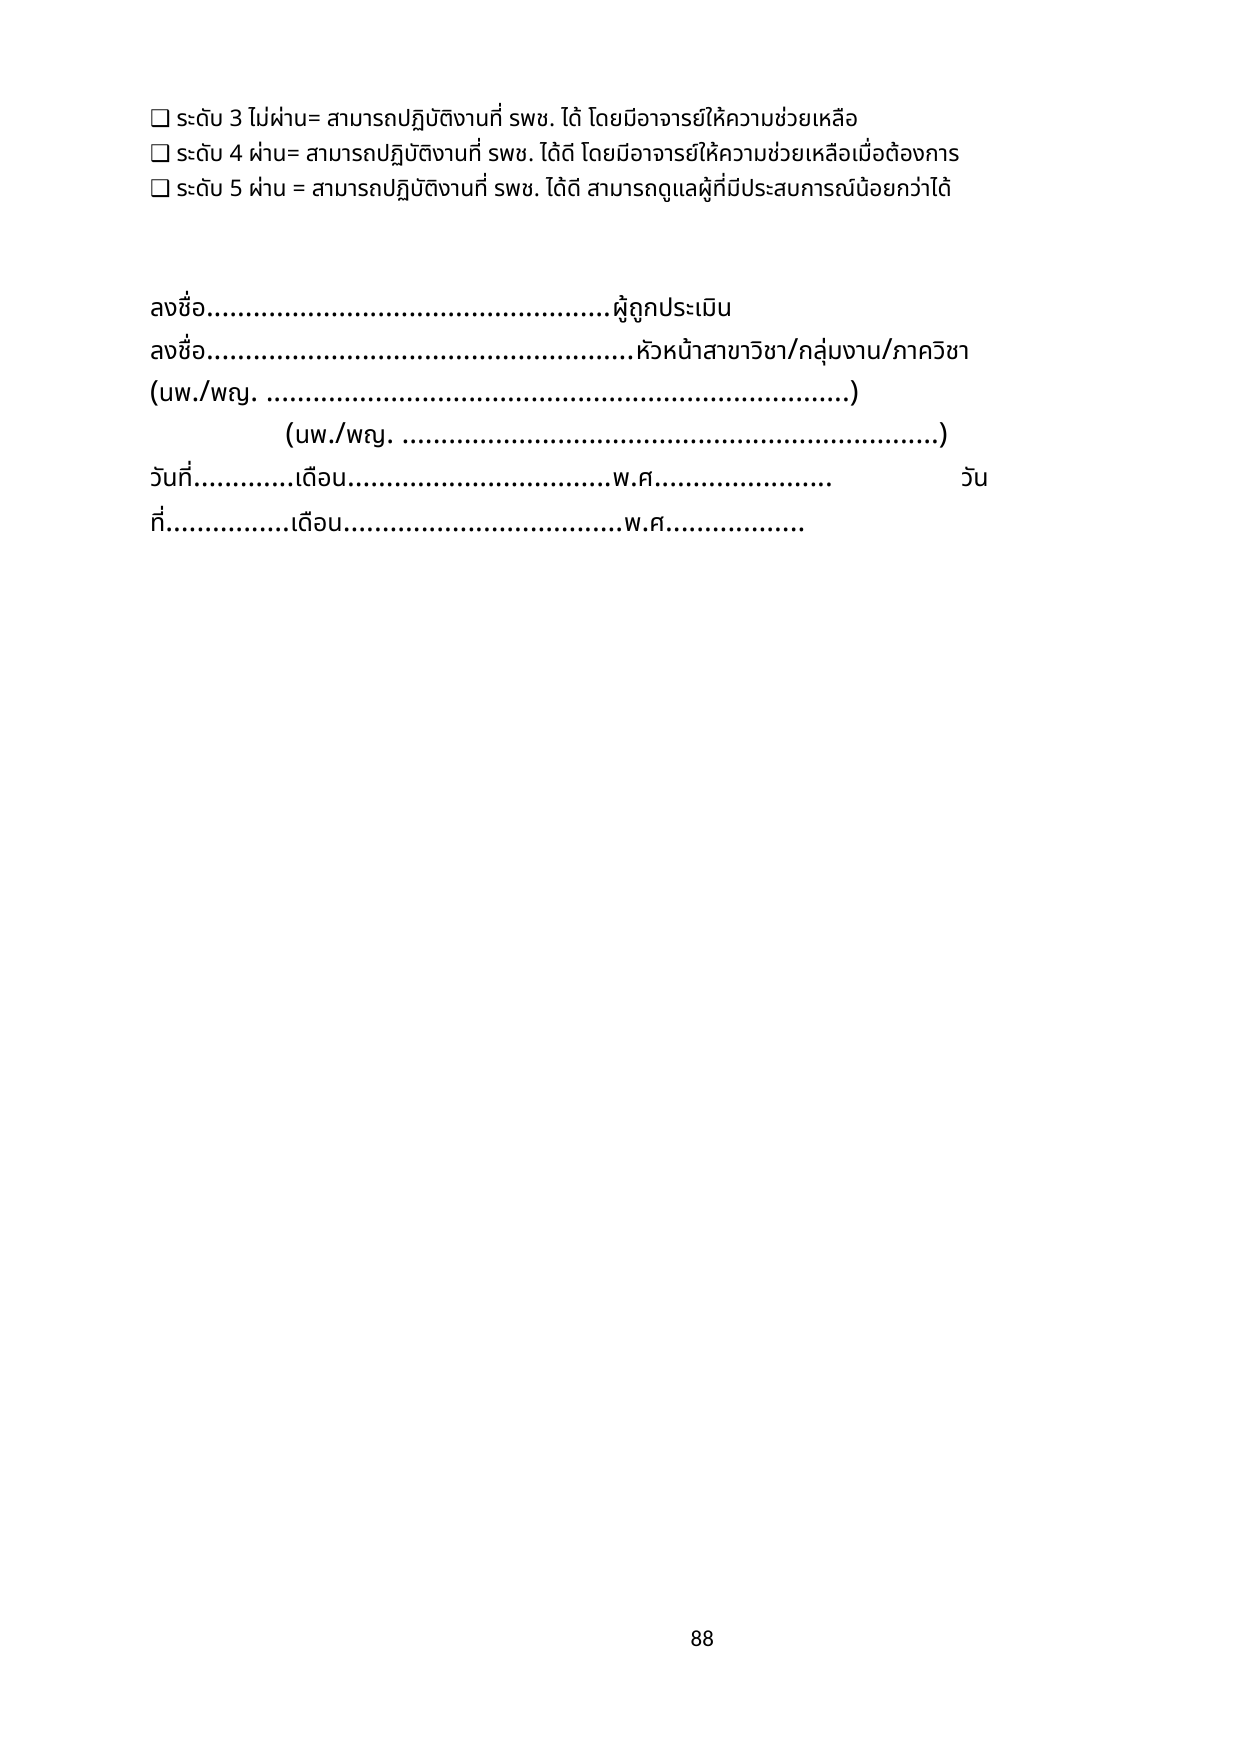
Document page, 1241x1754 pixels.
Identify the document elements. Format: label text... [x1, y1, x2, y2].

text ❑ ระดับ 3 ไม่ผ่าน= สามารถปฏิบัติงานที่ รพช. ได้ โดยมีอาจารย์ให้ความช่วยเหลือ [150, 102, 1107, 137]
text (นพ./พญ. ...........................................................................) (นพ./พญ. .....................................................................) [150, 370, 1107, 455]
text ❑ ระดับ 4 ผ่าน= สามารถปฏิบัติงานที่ รพช. ได้ดี โดยมีอาจารย์ให้ความช่วยเหลือเมื่อต้องการ [150, 137, 1107, 171]
text ❑ ระดับ 5 ผ่าน = สามารถปฏิบัติงานที่ รพช. ได้ดี สามารถดูแลผู้ที่มีประสบการณ์น้อยกว่าได้ [150, 171, 1107, 206]
text วันที่.............เดือน..................................พ.ศ....................... วันที่................เดือน....................................พ.ศ.................. [150, 455, 1107, 543]
text ลงชื่อ....................................................ผู้ถูกประเมิน ลงชื่อ.......................................................หัวหน้าสาขาวิชา/กลุ่มงาน/ภาควิชา [150, 286, 1107, 370]
